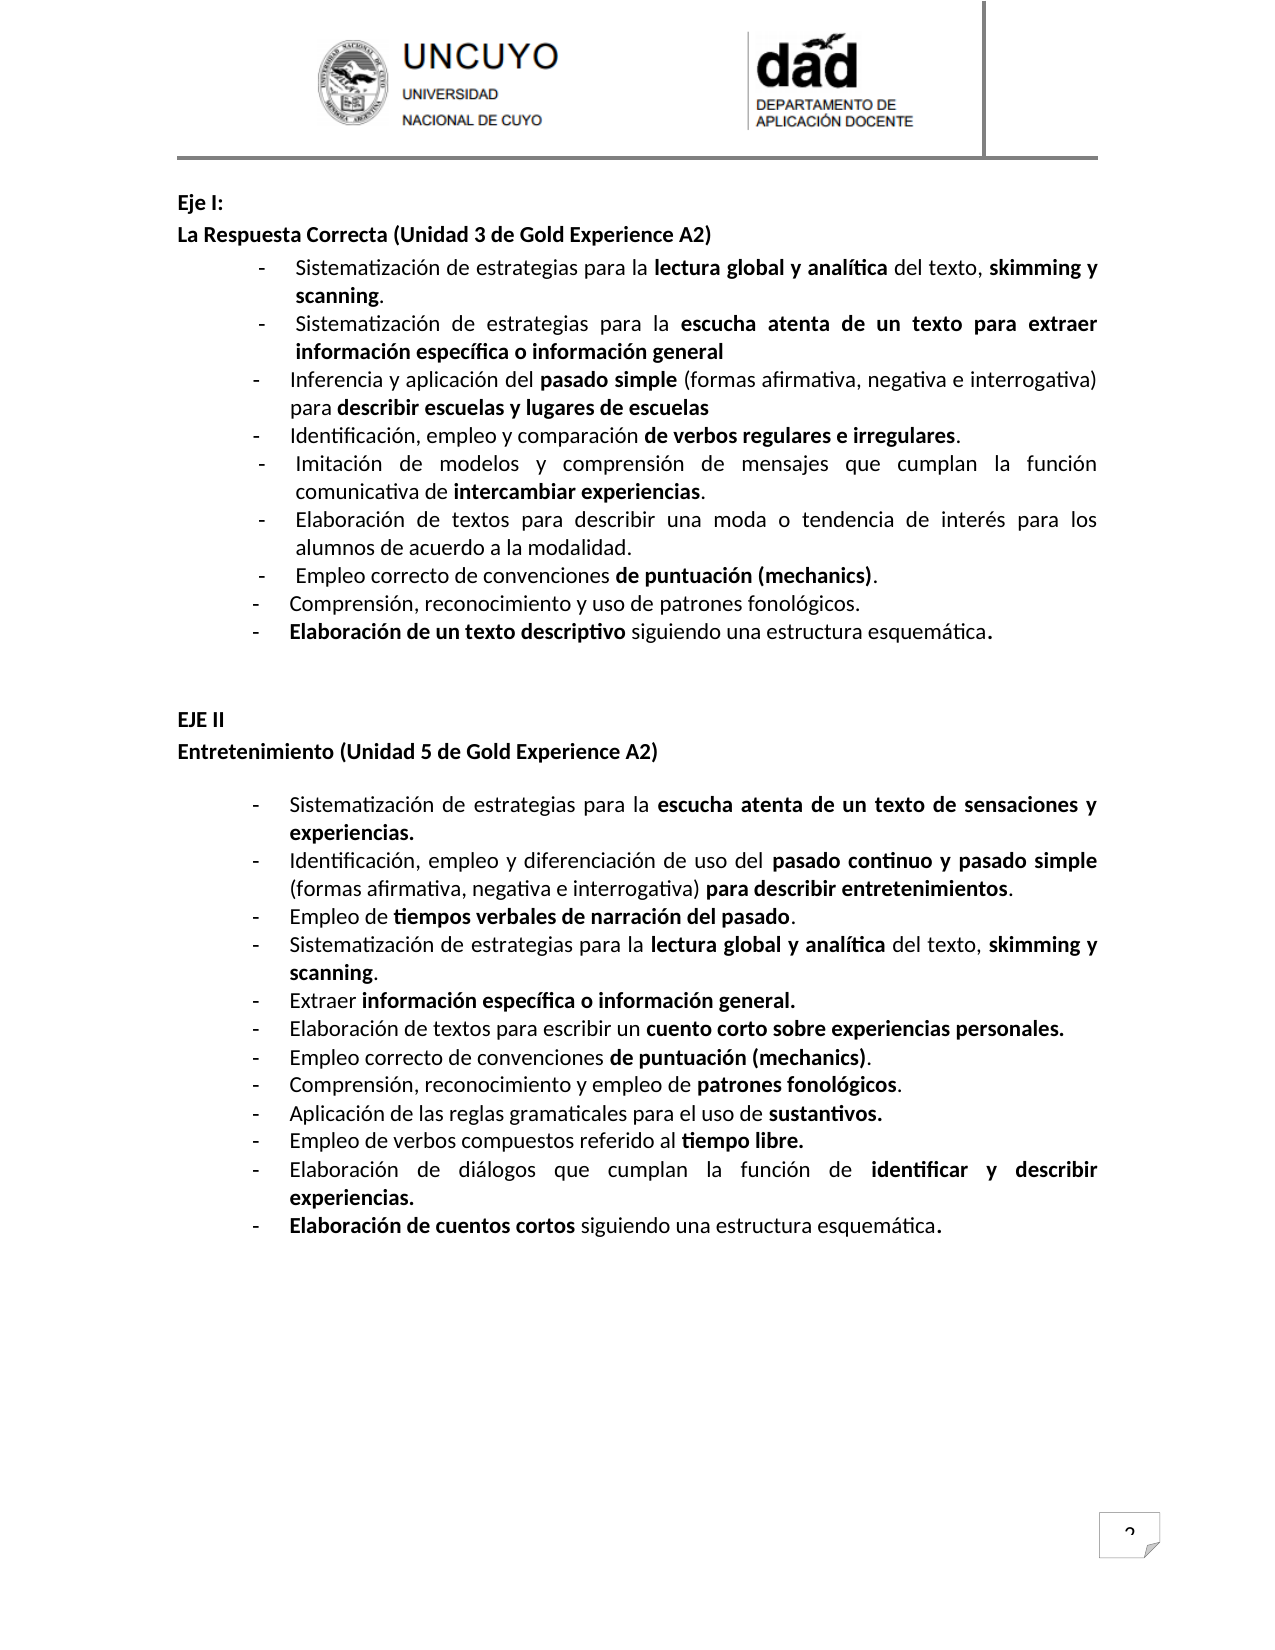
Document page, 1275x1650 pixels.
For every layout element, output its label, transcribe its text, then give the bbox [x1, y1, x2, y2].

picture [297, 7, 928, 149]
list Elaboración de diálogos que cumplan la función de identificar y describir experiencias. [252, 1155, 1098, 1211]
list Inferencia y aplicación del pasado simple (formas afirmativa, negativa e interrogativa) para describir escuelas y lugares de escuelas [252, 365, 1098, 421]
list Sistematización de estrategias para la escucha atenta de un texto para extraer información específica o información general [258, 309, 1098, 365]
list Imitación de modelos y comprensión de mensajes que cumplan la función comunicativa de intercambiar experiencias. [258, 449, 1098, 505]
list Elaboración de textos para describir una moda o tendencia de interés para los alumnos de acuerdo a la modalidad. [258, 505, 1098, 561]
list Identificación, empleo y diferenciación de uso del pasado continuo y pasado simple (formas afirmativa, negativa e interrogativa) para describir entretenimientos. [252, 846, 1098, 902]
list Sistematización de estrategias para la escucha atenta de un texto de sensaciones y experiencias. [252, 790, 1098, 846]
list Comprensión, reconocimiento y empleo de patrones fonológicos. [252, 1071, 1098, 1099]
list Elaboración de un texto descriptivo siguiendo una estructura esquemática. [252, 617, 1098, 645]
text Eje I: [177, 188, 1098, 216]
list Empleo correcto de convenciones de puntuación (mechanics). [258, 561, 1098, 589]
list Comprensión, reconocimiento y uso de patrones fonológicos. [252, 589, 1098, 617]
list EJE II [177, 705, 1098, 733]
list Empleo correcto de convenciones de puntuación (mechanics). [252, 1043, 1098, 1071]
text La Respuesta Correcta (Unidad 3 de Gold Experience A2) [177, 221, 1098, 248]
list Elaboración de cuentos cortos siguiendo una estructura esquemática. [252, 1211, 1098, 1239]
list Sistematización de estrategias para la lectura global y analítica del texto, skimming y scanning. [252, 931, 1098, 987]
list Extraer información específica o información general. [252, 987, 1098, 1014]
text Entretenimiento (Unidad 5 de Gold Experience A2) [177, 737, 1098, 765]
list Sistematización de estrategias para la lectura global y analítica del texto, skimming y scanning. [258, 253, 1098, 309]
list Elaboración de textos para escribir un cuento corto sobre experiencias personales. [252, 1014, 1098, 1043]
list Identificación, empleo y comparación de verbos regulares e irregulares. [252, 421, 1098, 449]
list Empleo de tiempos verbales de narración del pasado. [252, 902, 1098, 931]
list Aplicación de las reglas gramaticales para el uso de sustantivos. [252, 1099, 1098, 1127]
list Empleo de verbos compuestos referido al tiempo libre. [252, 1127, 1098, 1155]
